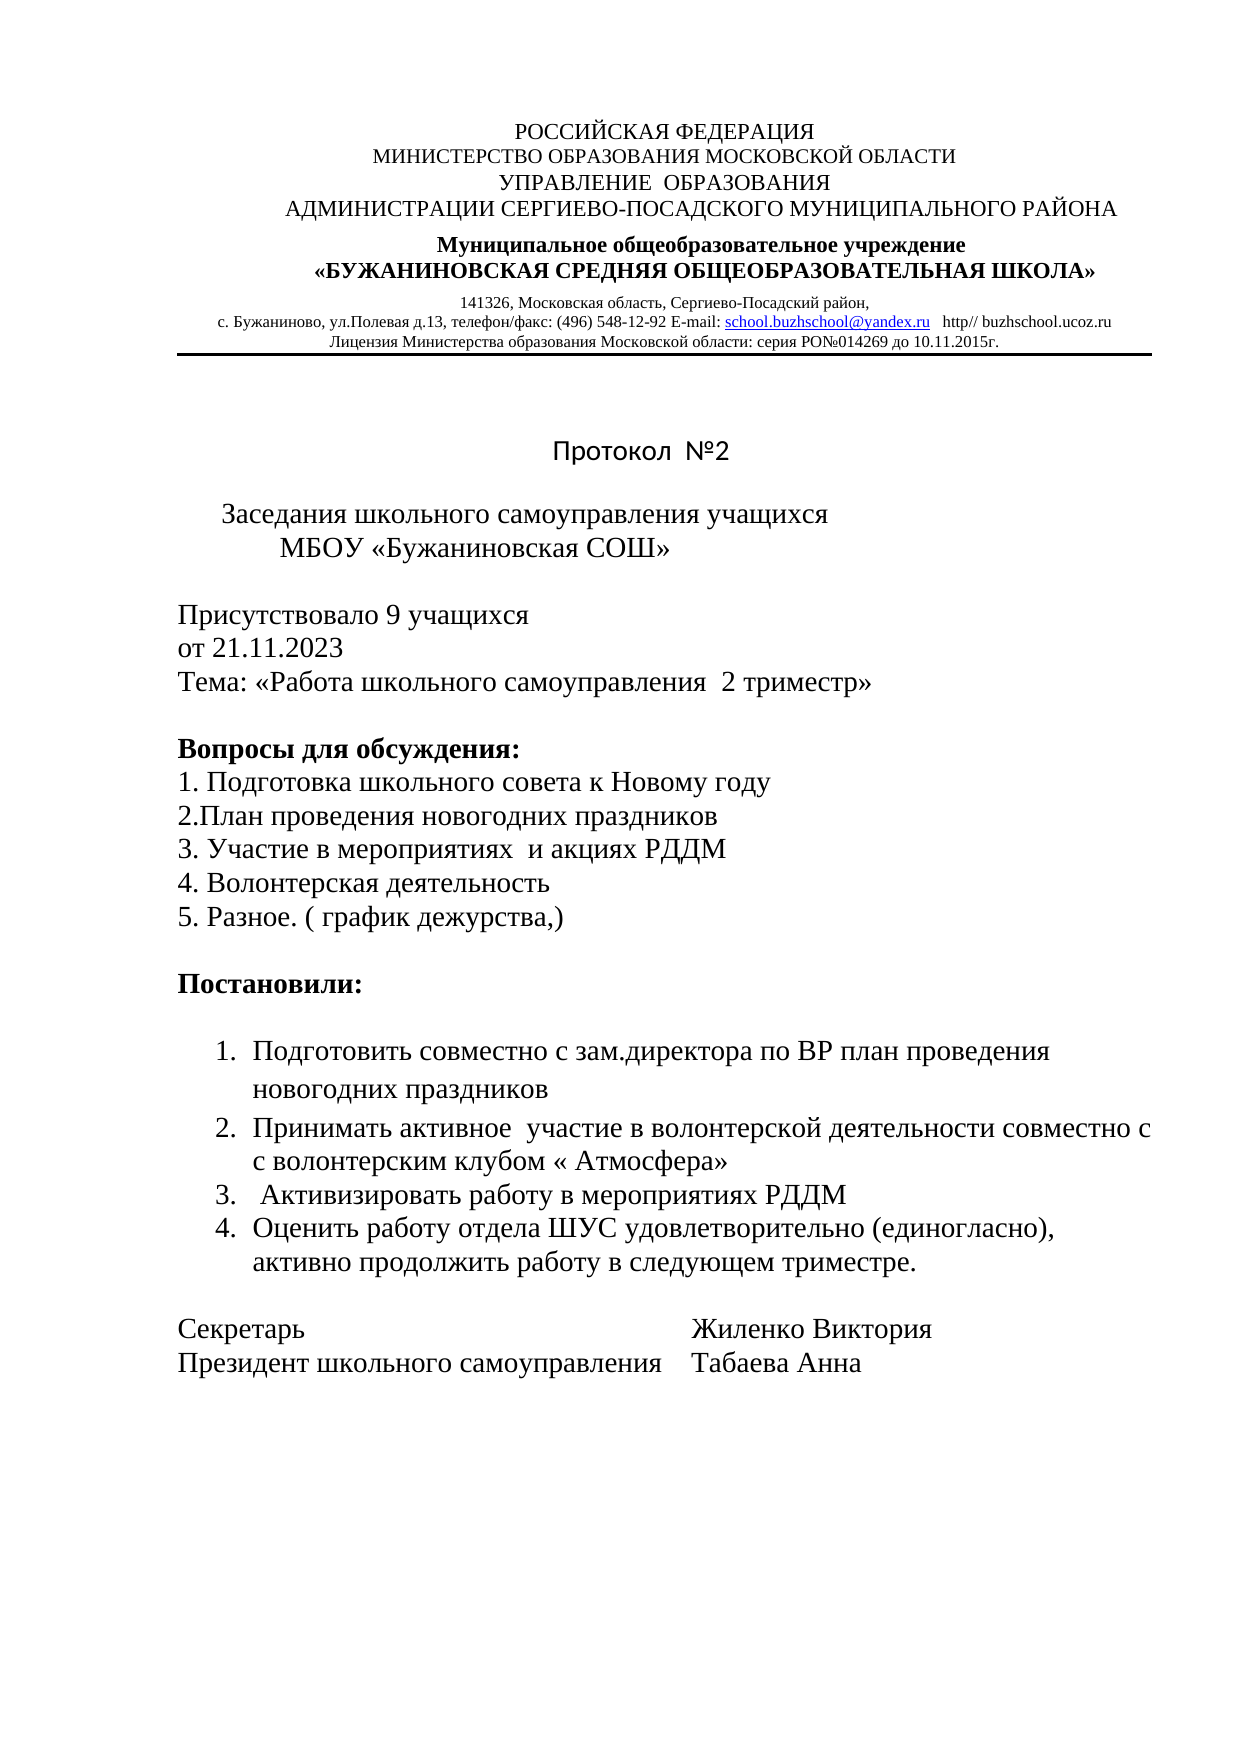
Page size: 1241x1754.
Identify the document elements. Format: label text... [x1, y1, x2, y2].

text Протокол №2 [177, 432, 1152, 468]
text с. Бужаниново, ул.Полевая д.13, телефон/факс: (496) 548-12-92 E-mail: school.buzhschool@yandex.ru http// buzhschool.ucoz.ru [177, 312, 1152, 331]
text АДМИНИСТРАЦИИ СЕРГИЕВО-ПОСАДСКОГО МУНИЦИПАЛЬНОГО РАЙОНА [177, 195, 1152, 221]
text 4. Волонтерская деятельность [177, 865, 1152, 899]
text «БУЖАНИНОВСКАЯ СРЕДНЯЯ ОБЩЕОБРАЗОВАТЕЛЬНАЯ ШКОЛА» [177, 257, 1152, 283]
text 5. Разное. ( график дежурства,) [177, 899, 1152, 932]
text РОССИЙСКАЯ ФЕДЕРАЦИЯ [177, 118, 1152, 144]
text Секретарь Жиленко Виктория [177, 1311, 1152, 1345]
list Принимать активное участие в волонтерской деятельности совместно с с волонтерским клубом « Атмосфера» [215, 1110, 1152, 1177]
text Президент школьного самоуправления Табаева Анна [177, 1345, 1152, 1378]
list Оценить работу отдела ШУС удовлетворительно (единогласно), активно продолжить работу в следующем триместре. [215, 1211, 1152, 1278]
text Заседания школьного самоуправления учащихся [177, 496, 1152, 530]
text УПРАВЛЕНИЕ ОБРАЗОВАНИЯ [177, 168, 1152, 195]
list Активизировать работу в мероприятиях РДДМ [215, 1177, 1152, 1211]
text 2.План проведения новогодних праздников [177, 798, 1152, 832]
text МИНИСТЕРСТВО ОБРАЗОВАНИЯ МОСКОВСКОЙ ОБЛАСТИ [177, 144, 1152, 168]
text Лицензия Министерства образования Московской области: серия РО№014269 до 10.11.2015г. [177, 331, 1152, 353]
text Присутствовало 9 учащихся от 21.11.2023 [177, 597, 1152, 664]
text Вопросы для обсуждения: [177, 731, 1152, 764]
text МБОУ «Бужаниновская СОШ» [177, 530, 1152, 563]
list Подготовить совместно с зам.директора по ВР план проведения новогодних праздников [215, 1033, 1152, 1105]
text 3. Участие в мероприятиях и акциях РДДМ [177, 832, 1152, 865]
text 141326, Московская область, Сергиево-Посадский район, [177, 293, 1152, 312]
text Постановили: [177, 966, 1152, 999]
text 1. Подготовка школьного совета к Новому году [177, 764, 1152, 798]
text Тема: «Работа школьного самоуправления 2 триместр» [177, 664, 1152, 697]
text Муниципальное общеобразовательное учреждение [177, 231, 1152, 257]
